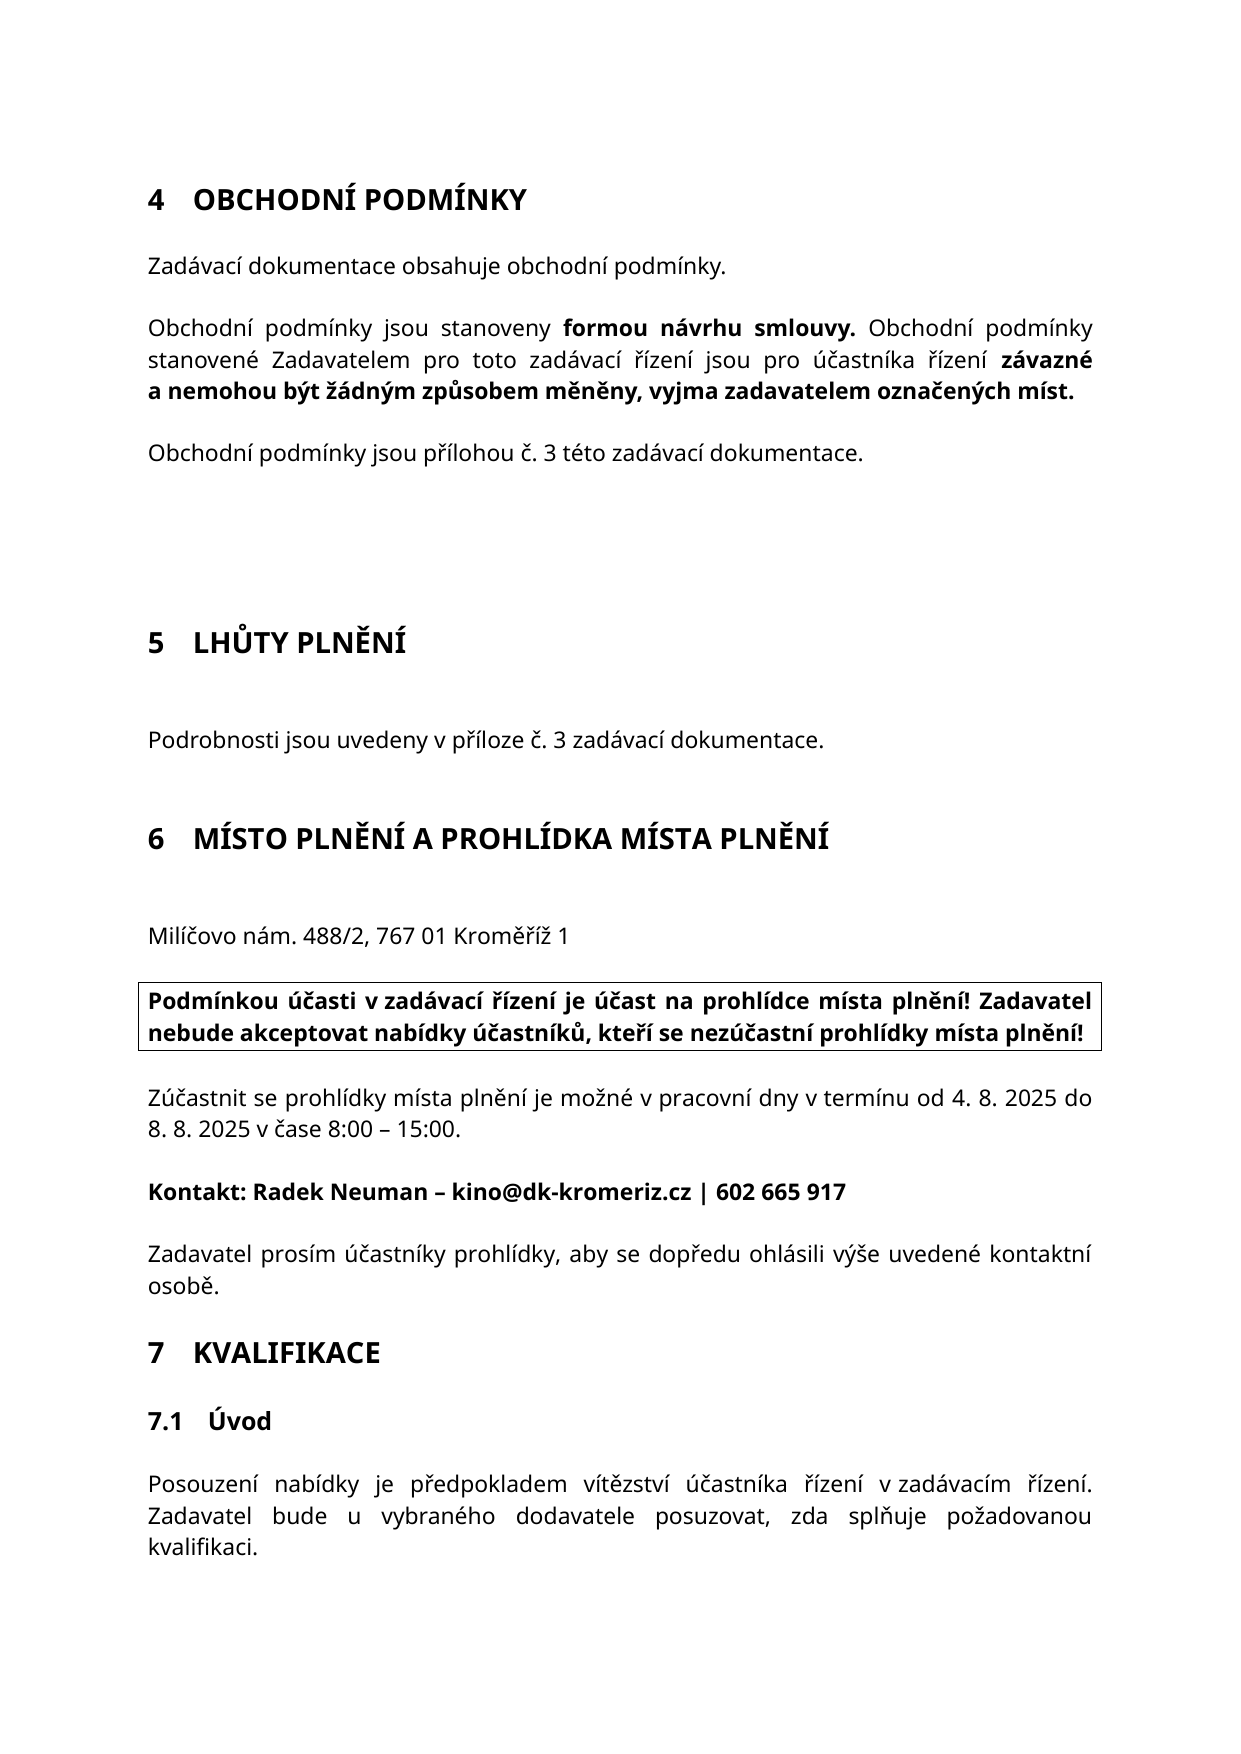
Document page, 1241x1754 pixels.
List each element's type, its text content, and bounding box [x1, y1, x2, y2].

text Obchodní podmínky jsou přílohou č. 3 této zadávací dokumentace. [148, 437, 1093, 468]
text Podmínkou účasti v zadávací řízení je účast na prohlídce místa plnění! Zadavatel nebude akceptovat nabídky účastníků, kteří se nezúčastní prohlídky místa plnění! [139, 983, 1101, 1050]
subtitle OBCHODNÍ PODMÍNKY [148, 179, 1093, 218]
subtitle LHŮTY PLNĚNÍ [148, 622, 1093, 662]
subtitle KVALIFIKACE [148, 1332, 1093, 1372]
text Milíčovo nám. 488/2, 767 01 Kroměříž 1 [148, 920, 1093, 951]
subtitle MÍSTO PLNĚNÍ A PROHLÍDKA MÍSTA PLNĚNÍ [148, 818, 1093, 858]
subtitle Úvod [148, 1403, 1093, 1437]
text Kontakt: Radek Neuman – kino@dk-kromeriz.cz | 602 665 917 [148, 1176, 1093, 1207]
text Zadavatel prosím účastníky prohlídky, aby se dopředu ohlásili výše uvedené kontaktní osobě. [148, 1238, 1093, 1301]
text Obchodní podmínky jsou stanoveny formou návrhu smlouvy. Obchodní podmínky stanovené Zadavatelem pro toto zadávací řízení jsou pro účastníka řízení závazné a nemohou být žádným způsobem měněny, vyjma zadavatelem označených míst. [148, 312, 1093, 406]
text Posouzení nabídky je předpokladem vítězství účastníka řízení v zadávacím řízení. Zadavatel bude u vybraného dodavatele posuzovat, zda splňuje požadovanou kvalifikaci. [148, 1468, 1093, 1562]
text Podrobnosti jsou uvedeny v příloze č. 3 zadávací dokumentace. [148, 724, 1093, 756]
text Zúčastnit se prohlídky místa plnění je možné v pracovní dny v termínu od 4. 8. 2025 do 8. 8. 2025 v čase 8:00 – 15:00. [148, 1082, 1093, 1145]
text Zadávací dokumentace obsahuje obchodní podmínky. [148, 250, 1093, 281]
